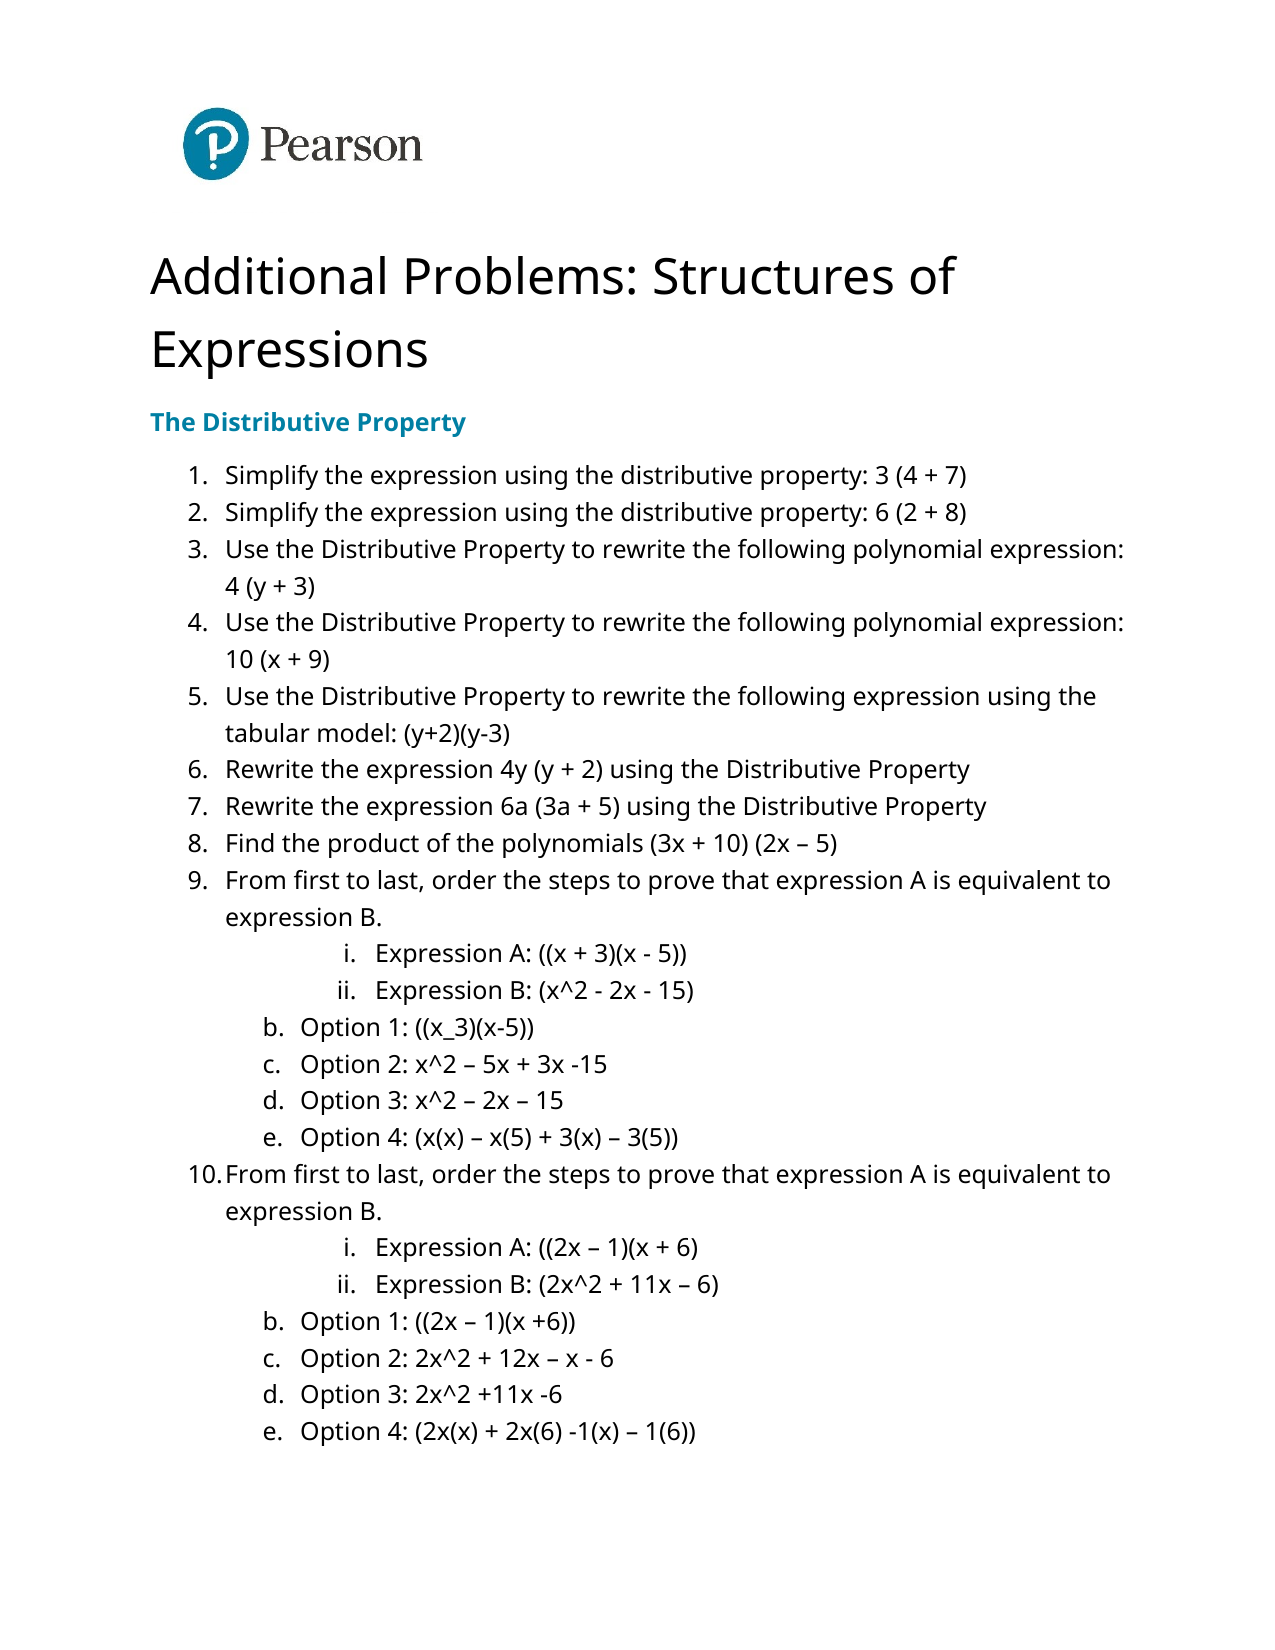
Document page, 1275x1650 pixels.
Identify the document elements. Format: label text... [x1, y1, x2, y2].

list Option 3: 2x^2 +11x -6 [262, 1377, 1125, 1411]
list Option 2: x^2 – 5x + 3x -15 [262, 1046, 1125, 1080]
list Use the Distributive Property to rewrite the following polynomial expression: 4 (y + 3) [187, 531, 1125, 602]
list Option 4: (x(x) – x(5) + 3(x) – 3(5)) [262, 1120, 1125, 1154]
list Simplify the expression using the distributive property: 3 (4 + 7) [187, 458, 1125, 492]
list Option 1: ((2x – 1)(x +6)) [262, 1304, 1125, 1338]
list Use the Distributive Property to rewrite the following polynomial expression: 10 (x + 9) [187, 605, 1125, 676]
list Expression A: ((2x – 1)(x + 6) [356, 1230, 1125, 1264]
list Rewrite the expression 4y (y + 2) using the Distributive Property [187, 752, 1125, 786]
list Use the Distributive Property to rewrite the following expression using the tabular model: (y+2)(y-3) [187, 678, 1125, 749]
list Expression A: ((x + 3)(x - 5)) [356, 936, 1125, 970]
list From first to last, order the steps to prove that expression A is equivalent to expression B. [187, 1157, 1125, 1227]
list Simplify the expression using the distributive property: 6 (2 + 8) [187, 495, 1125, 529]
list Expression B: (x^2 - 2x - 15) [356, 973, 1125, 1007]
list Find the product of the polynomials (3x + 10) (2x – 5) [187, 826, 1125, 860]
list Option 1: ((x_3)(x-5)) [262, 1009, 1125, 1043]
list Expression B: (2x^2 + 11x – 6) [356, 1267, 1125, 1301]
text The Distributive Property [150, 404, 1125, 438]
list Option 3: x^2 – 2x – 15 [262, 1083, 1125, 1117]
list Option 2: 2x^2 + 12x – x - 6 [262, 1340, 1125, 1374]
list Option 4: (2x(x) + 2x(6) -1(x) – 1(6)) [262, 1414, 1125, 1448]
text Additional Problems: Structures of Expressions [150, 241, 1125, 382]
list From first to last, order the steps to prove that expression A is equivalent to expression B. [187, 862, 1125, 933]
list Rewrite the expression 6a (3a + 5) using the Distributive Property [187, 789, 1125, 823]
picture [150, 75, 455, 213]
